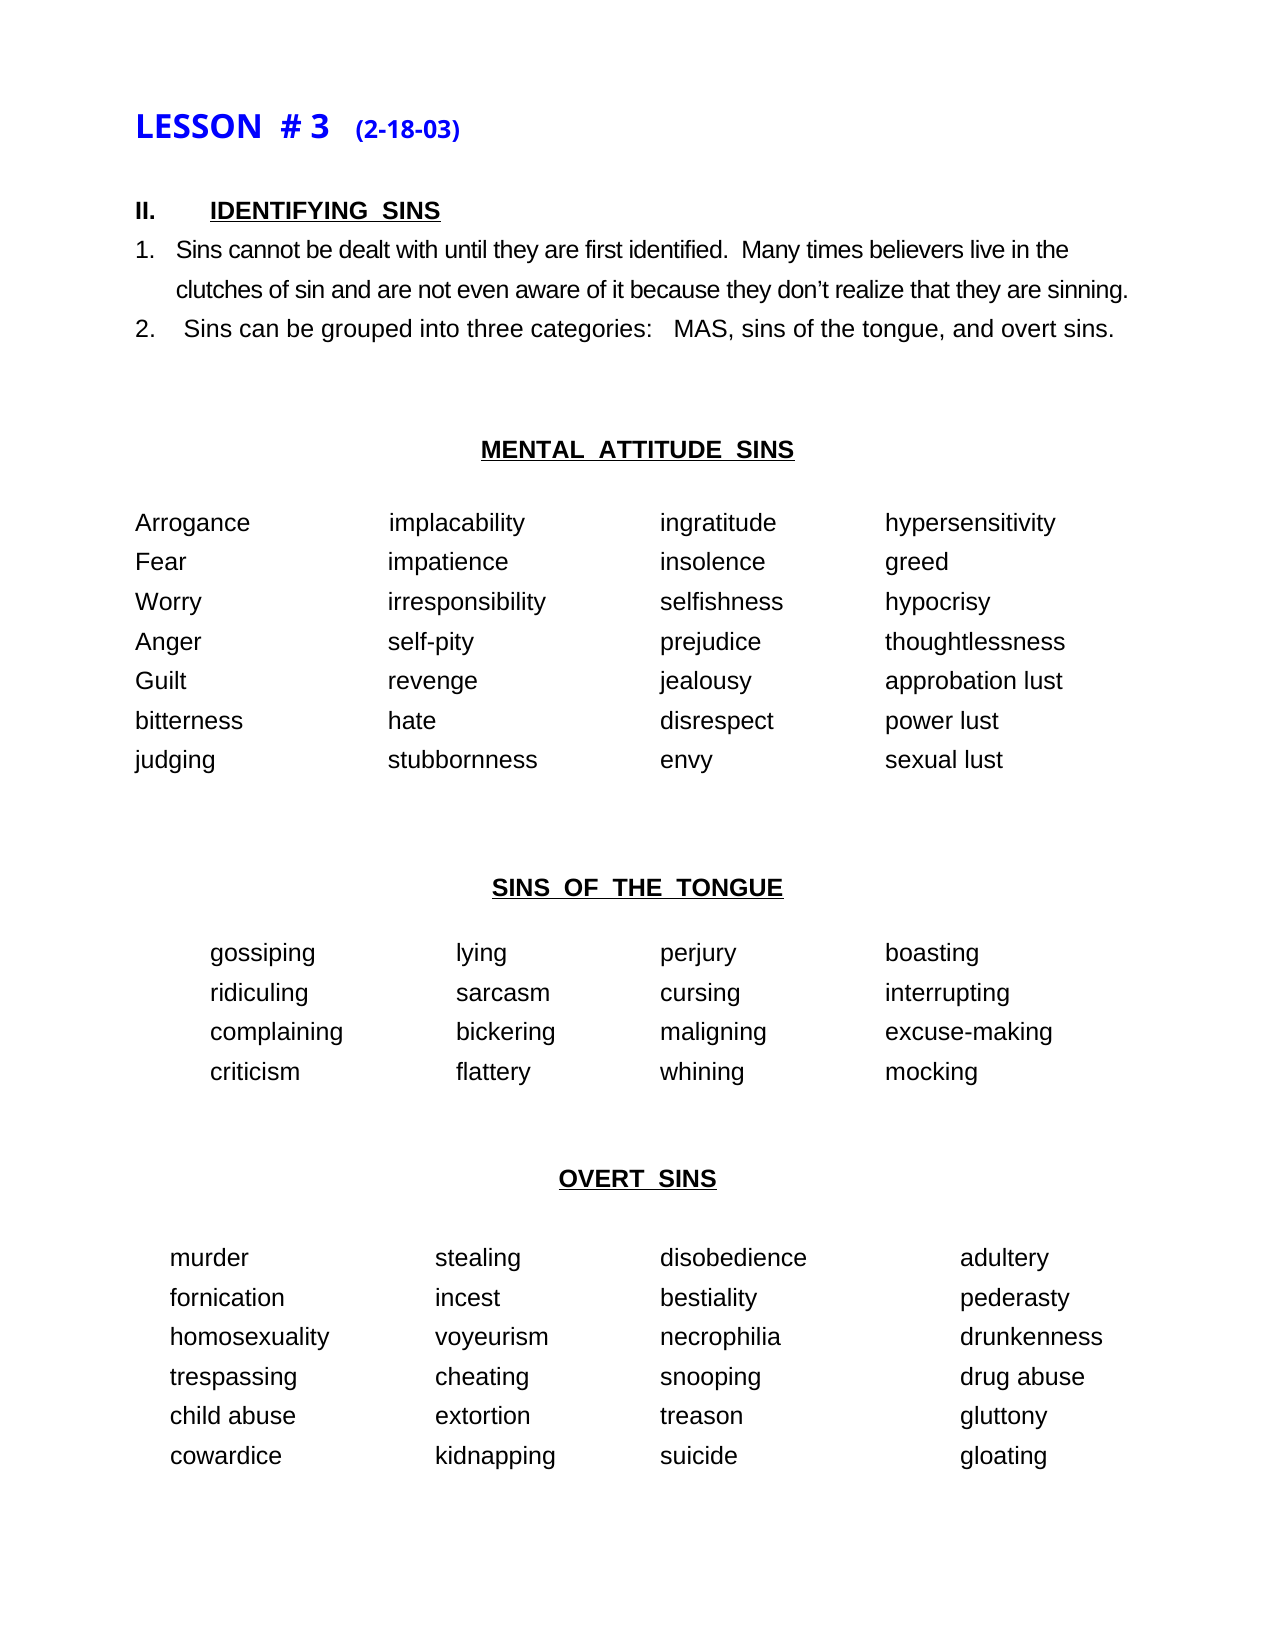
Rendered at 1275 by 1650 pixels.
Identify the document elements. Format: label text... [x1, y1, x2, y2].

text child abuse extortion treason gluttony [135, 1393, 1140, 1433]
title complaining bickering maligning excuse-making [135, 1009, 1140, 1049]
title Anger self-pity prejudice thoughtlessness [135, 618, 1140, 658]
text OVERT SINS [135, 1156, 1140, 1195]
list Sins cannot be dealt with until they are first identified. Many times believers live in the clutches of sin and are not even aware of it because they don’t realize that they are sinning. [135, 227, 1140, 306]
title judging stubbornness envy sexual lust [135, 737, 1140, 777]
text Arrogance implacability ingratitude hypersensitivity [135, 499, 1140, 539]
title ridiculing sarcasm cursing interrupting [135, 969, 1140, 1009]
text fornication incest bestiality pederasty [135, 1274, 1140, 1314]
text murder stealing disobedience adultery [135, 1235, 1140, 1274]
title criticism flattery whining mocking [135, 1049, 1140, 1088]
title gossiping lying perjury boasting [135, 930, 1140, 969]
text trespassing cheating snooping drug abuse [135, 1353, 1140, 1393]
title Worry irresponsibility selfishness hypocrisy [135, 579, 1140, 618]
text homosexuality voyeurism necrophilia drunkenness [135, 1314, 1140, 1353]
title SINS OF THE TONGUE [135, 872, 1140, 901]
title Guilt revenge jealousy approbation lust [135, 658, 1140, 697]
text 2. Sins can be grouped into three categories: MAS, sins of the tongue, and overt sins. [135, 306, 1140, 346]
list IDENTIFYING SINS [135, 187, 1140, 227]
subtitle MENTAL ATTITUDE SINS [135, 408, 1140, 471]
text LESSON # 3 (2-18-03) [135, 102, 1140, 148]
title Fear impatience insolence greed [135, 539, 1140, 579]
title cowardice kidnapping suicide gloating [135, 1433, 1140, 1472]
title bitterness hate disrespect power lust [135, 697, 1140, 737]
